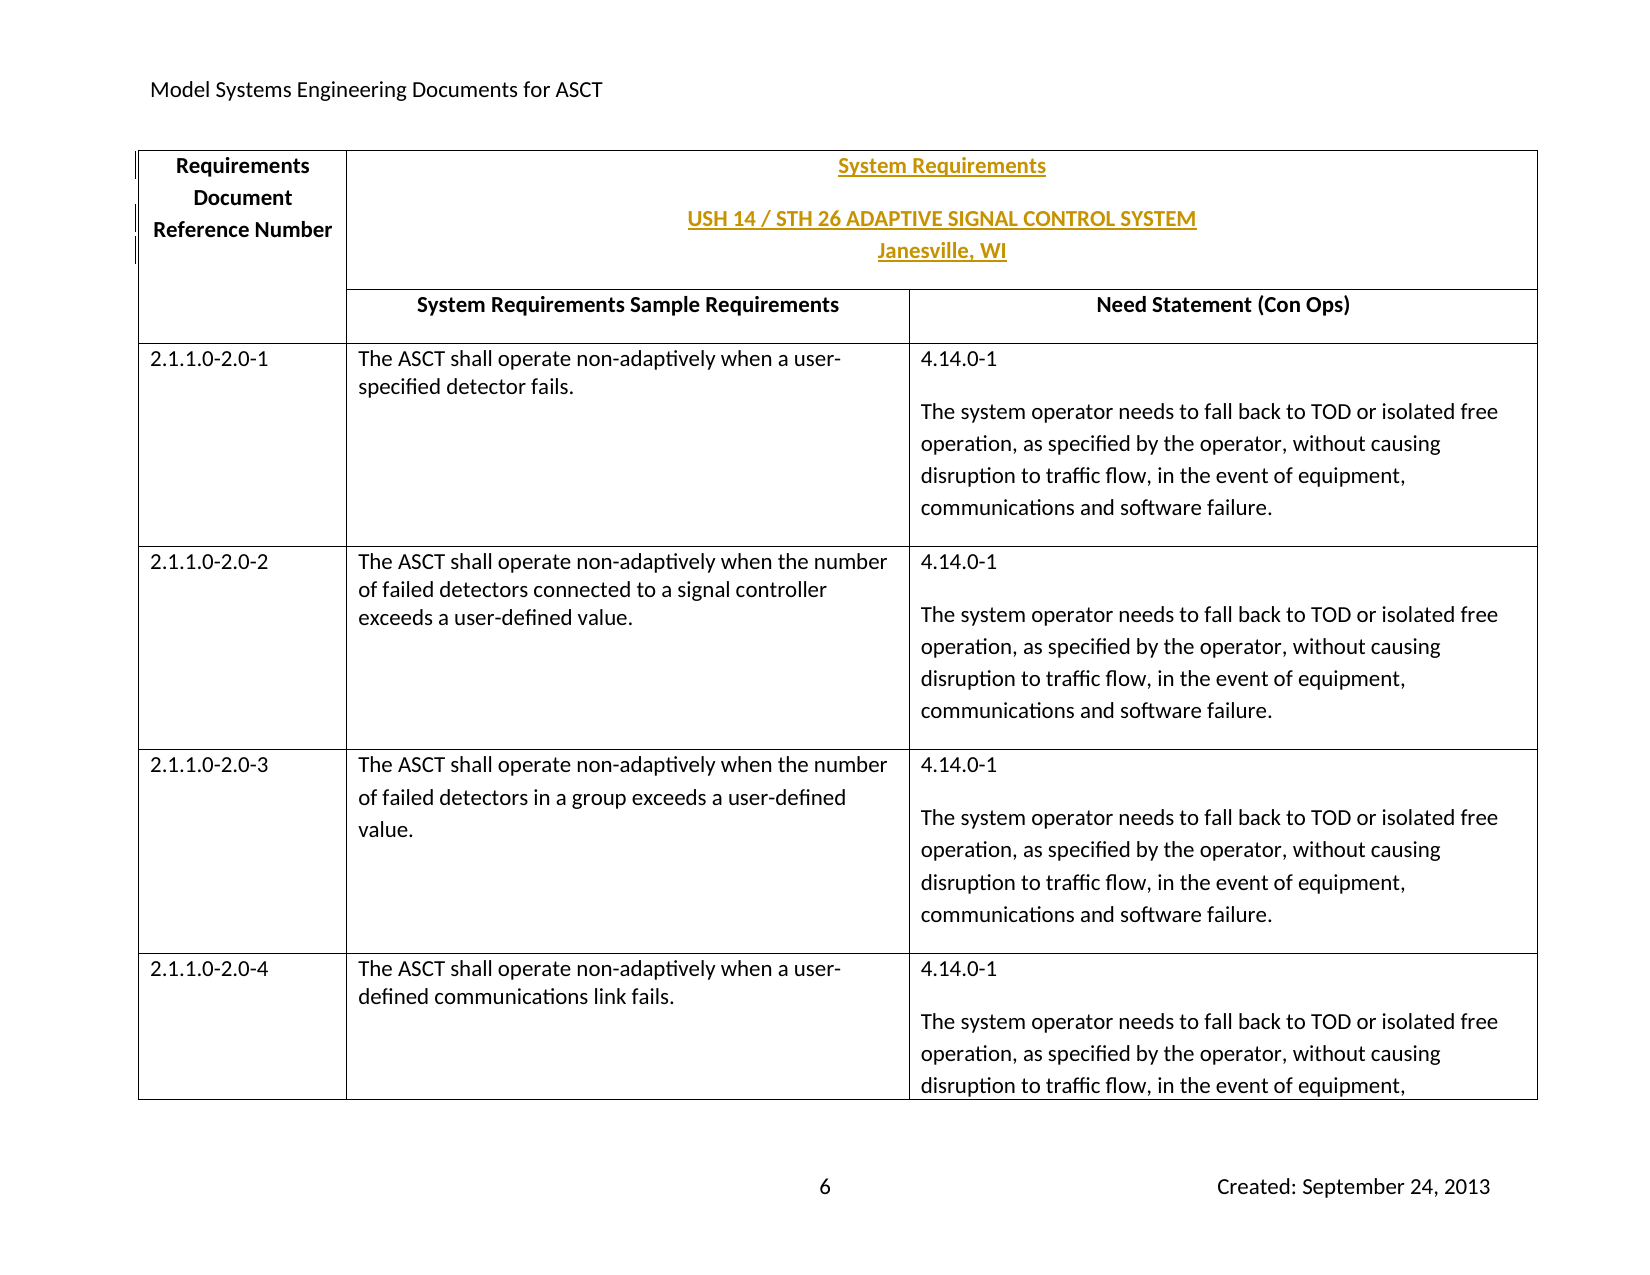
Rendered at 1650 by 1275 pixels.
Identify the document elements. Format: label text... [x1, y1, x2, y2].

table_cell The ASCT shall operate non-adaptively when the number of failed detectors in a group exceeds a user-defined value. [347, 750, 909, 953]
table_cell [347, 954, 909, 1099]
table_header [347, 151, 1537, 289]
table_cell The ASCT shall operate non-adaptively when the number of failed detectors connected to a signal controller exceeds a user-defined value. [347, 547, 909, 749]
table_cell The ASCT shall operate non-adaptively when a user-specified detector fails. [347, 344, 909, 546]
table_cell Need Statement (Con Ops) [910, 290, 1537, 343]
table_header Requirements Document Reference Number [139, 151, 346, 343]
table_cell 2.1.1.0-2.0-4 [139, 954, 346, 1099]
table_cell System Requirements Sample Requirements [347, 290, 909, 343]
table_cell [910, 344, 1537, 546]
table_cell 2.1.1.0-2.0-2 [139, 547, 346, 749]
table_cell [910, 954, 1537, 1099]
table_cell 2.1.1.0-2.0-1 [139, 344, 346, 546]
table_cell 2.1.1.0-2.0-3 [139, 750, 346, 953]
